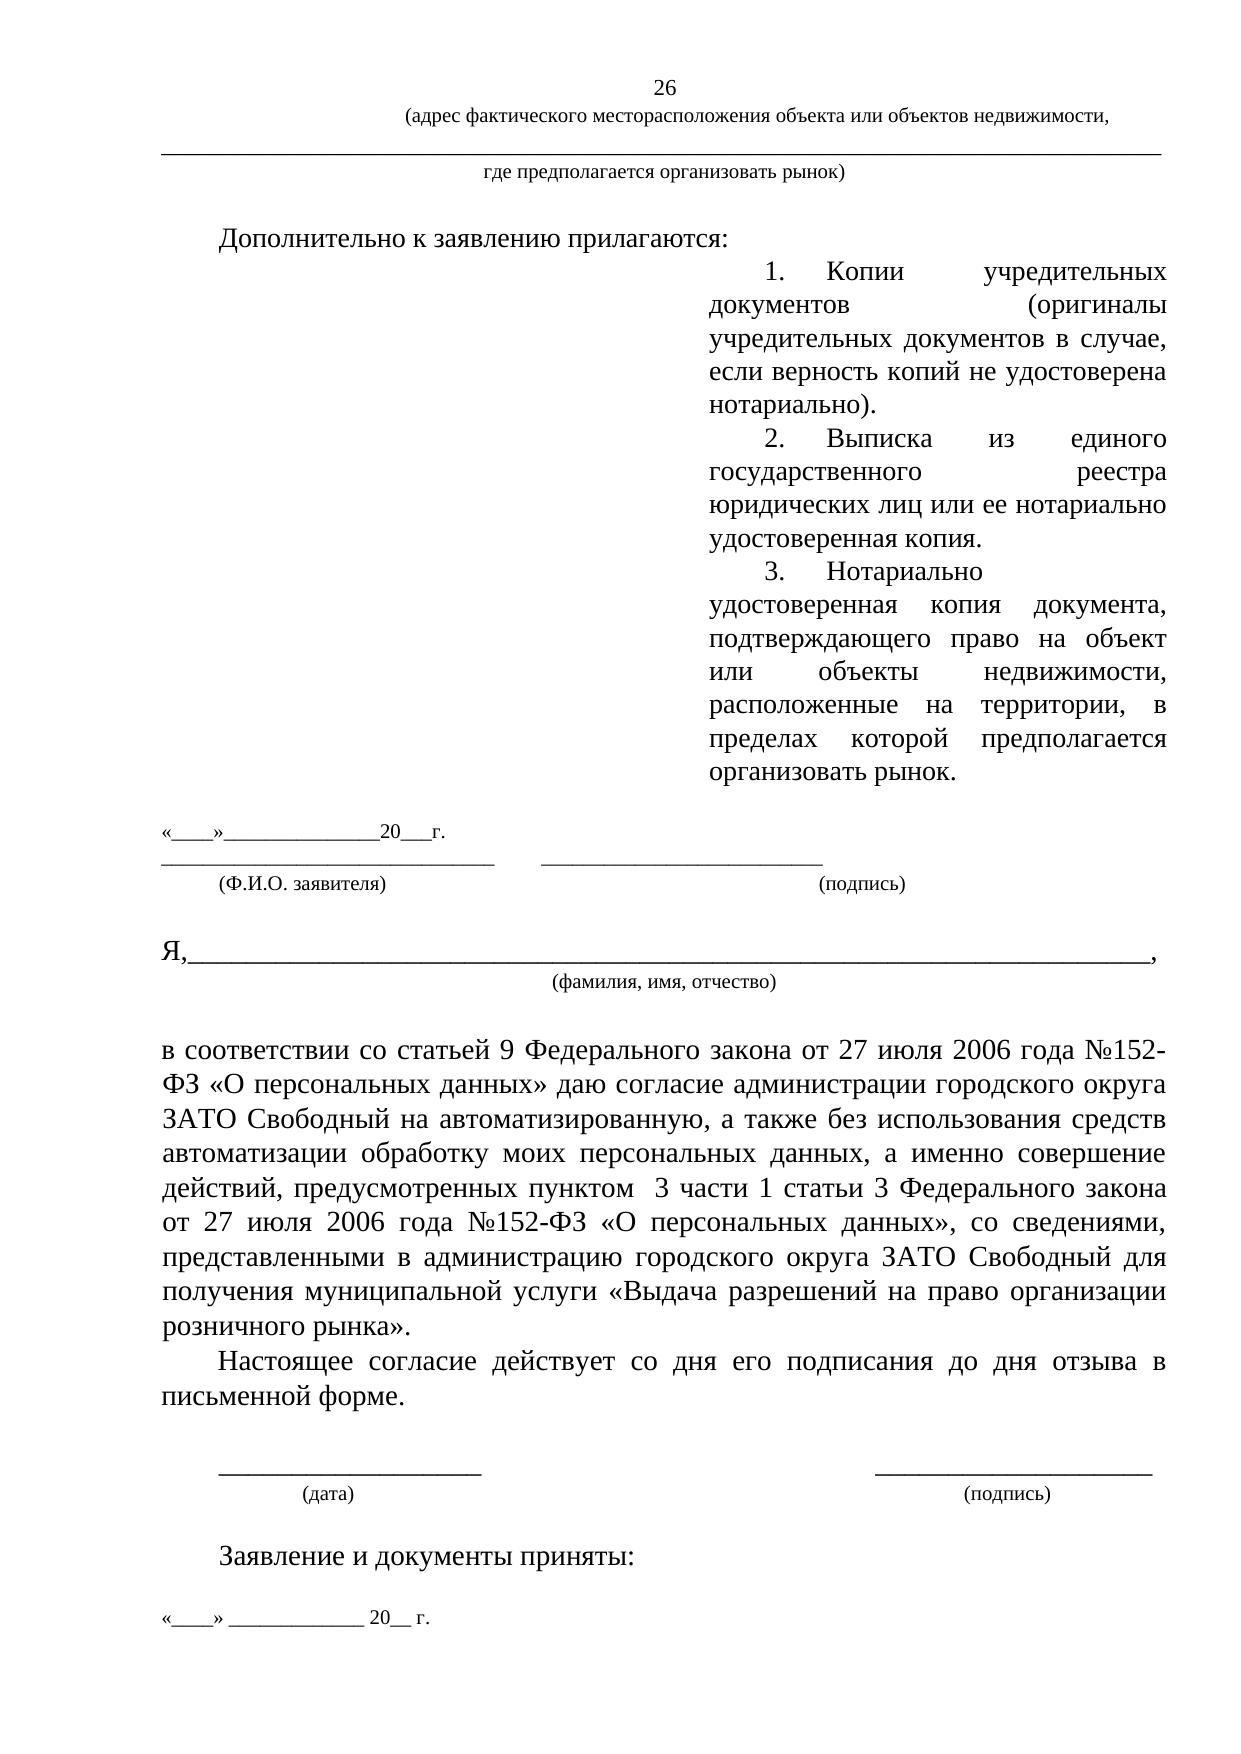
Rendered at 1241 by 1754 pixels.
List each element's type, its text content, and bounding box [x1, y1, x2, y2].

text Я,__________________________________________________________________, [161, 933, 1167, 967]
list Копии учредительных документов (оригиналы учредительных документов в случае, если верность копий не удостоверена нотариально). [709, 254, 1167, 420]
text «____» _____________ 20__ г. [161, 1605, 1167, 1629]
text (адрес фактического месторасположения объекта или объектов недвижимости, [161, 103, 1167, 127]
text Настоящее согласие действует со дня его подписания до дня отзыва в письменной форме. [161, 1343, 1167, 1412]
table_header ___________________ [875, 1445, 1160, 1481]
text Заявление и документы приняты: [219, 1538, 1167, 1572]
text «____»_______________20___г. [161, 818, 1167, 843]
table_header __________________ [219, 1445, 875, 1481]
text (фамилия, имя, отчество) [162, 969, 1166, 993]
list Выписка из единого государственного реестра юридических лиц или ее нотариально удостоверенная копия. [709, 421, 1167, 553]
text (Ф.И.О. заявителя) (подпись) [219, 870, 1167, 894]
text где предполагается организовать рынок) [162, 159, 1166, 183]
text в соответствии со статьей 9 Федерального закона от 27 июля 2006 года №152-ФЗ «О персональных данных» даю согласие администрации городского округа ЗАТО Свободный на автоматизированную, а также без использования средств автоматизации обработку моих персональных данных, а именно совершение действий, предусмотренных пунктом 3 части 1 статьи 3 Федерального закона от 27 июля 2006 года №152-ФЗ «О персональных данных», со сведениями, представленными в администрацию городского округа ЗАТО Свободный для получения муниципальной услуги «Выдача разрешений на право организации розничного рынка». [161, 1032, 1167, 1341]
text ________________________________ ___________________________ [161, 844, 1167, 868]
table_cell (подпись) [875, 1481, 1160, 1507]
list Нотариально удостоверенная копия документа, подтверждающего право на объект или объекты недвижимости, расположенные на территории, в пределах которой предполагается организовать рынок. [709, 554, 1167, 787]
table_cell (дата) [219, 1481, 875, 1507]
text ________________________________________________________________________________ [161, 129, 1167, 158]
text Дополнительно к заявлению прилагаются: [219, 221, 1167, 253]
